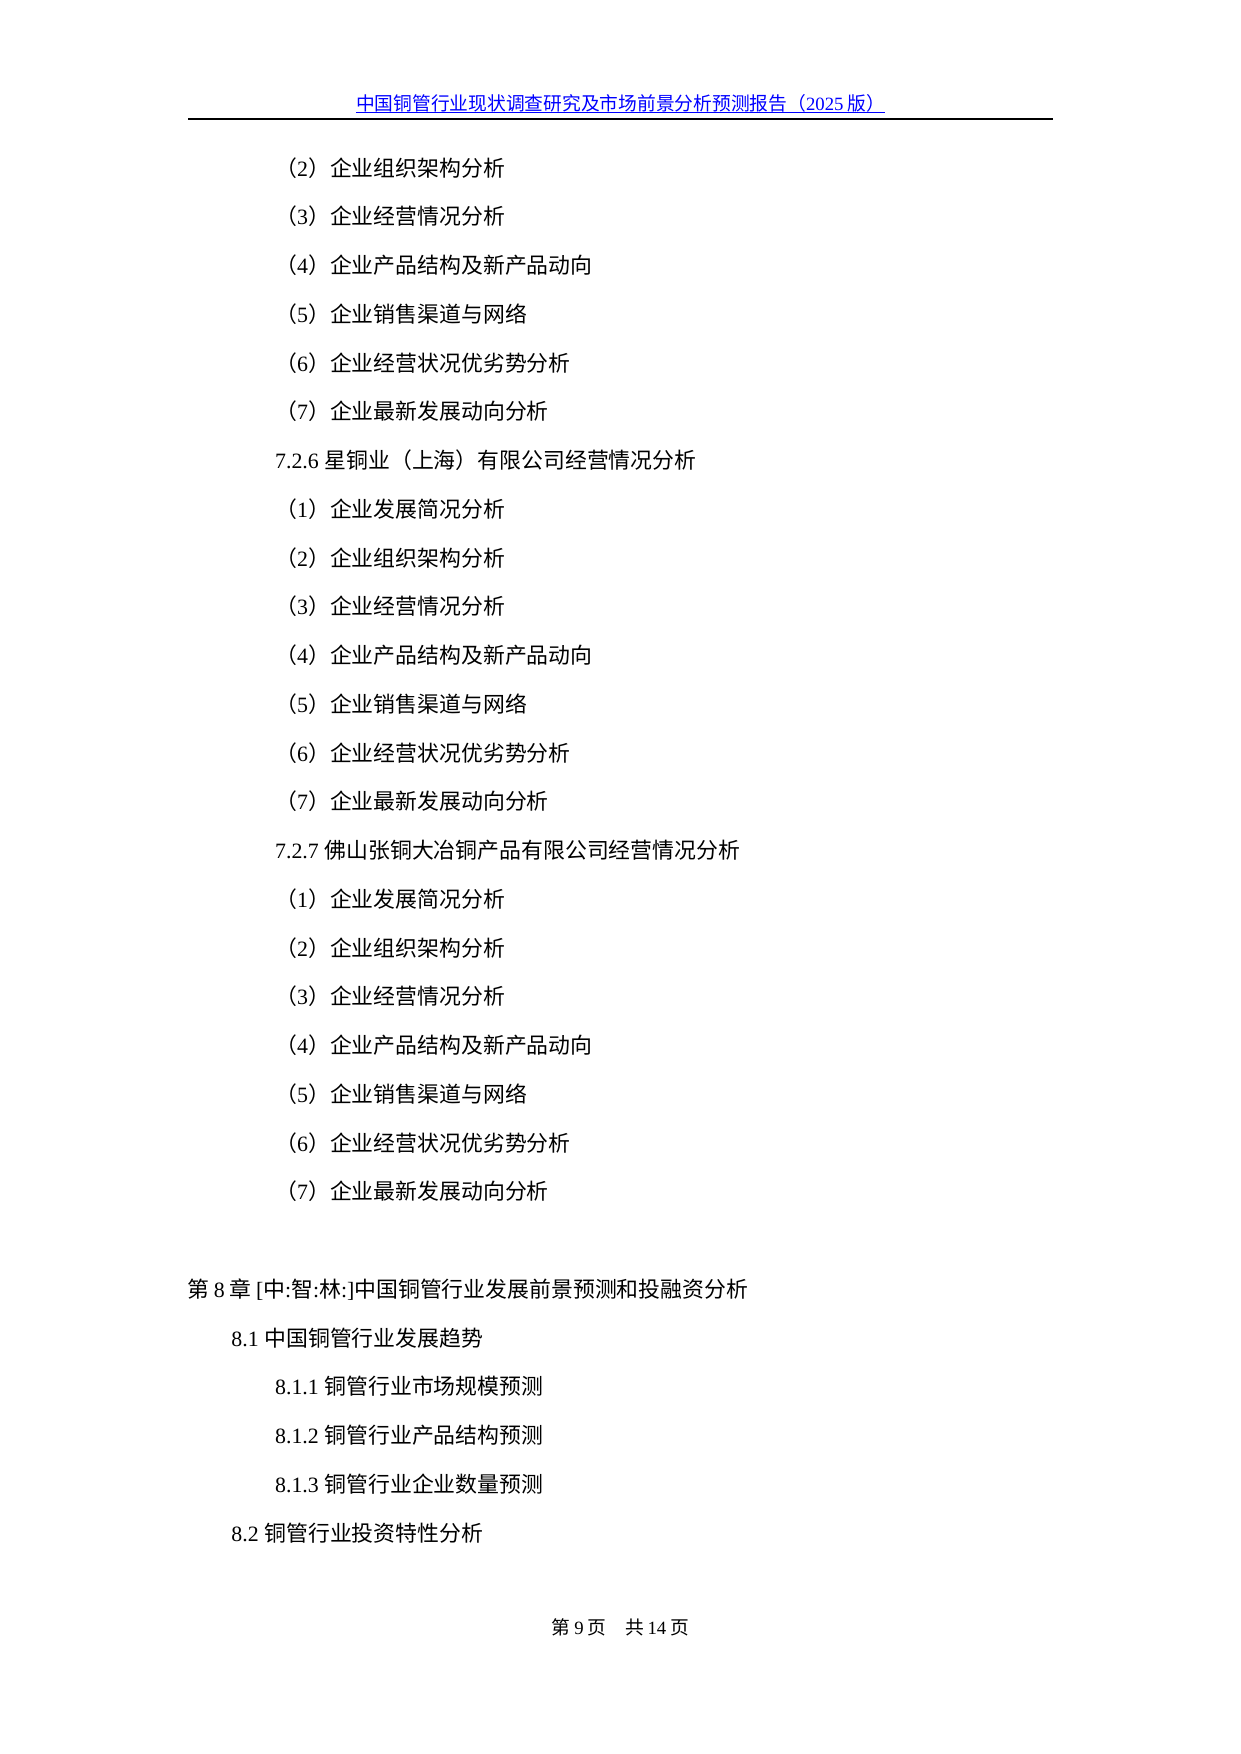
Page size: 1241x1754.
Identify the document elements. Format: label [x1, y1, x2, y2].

text [187, 150, 1053, 1548]
